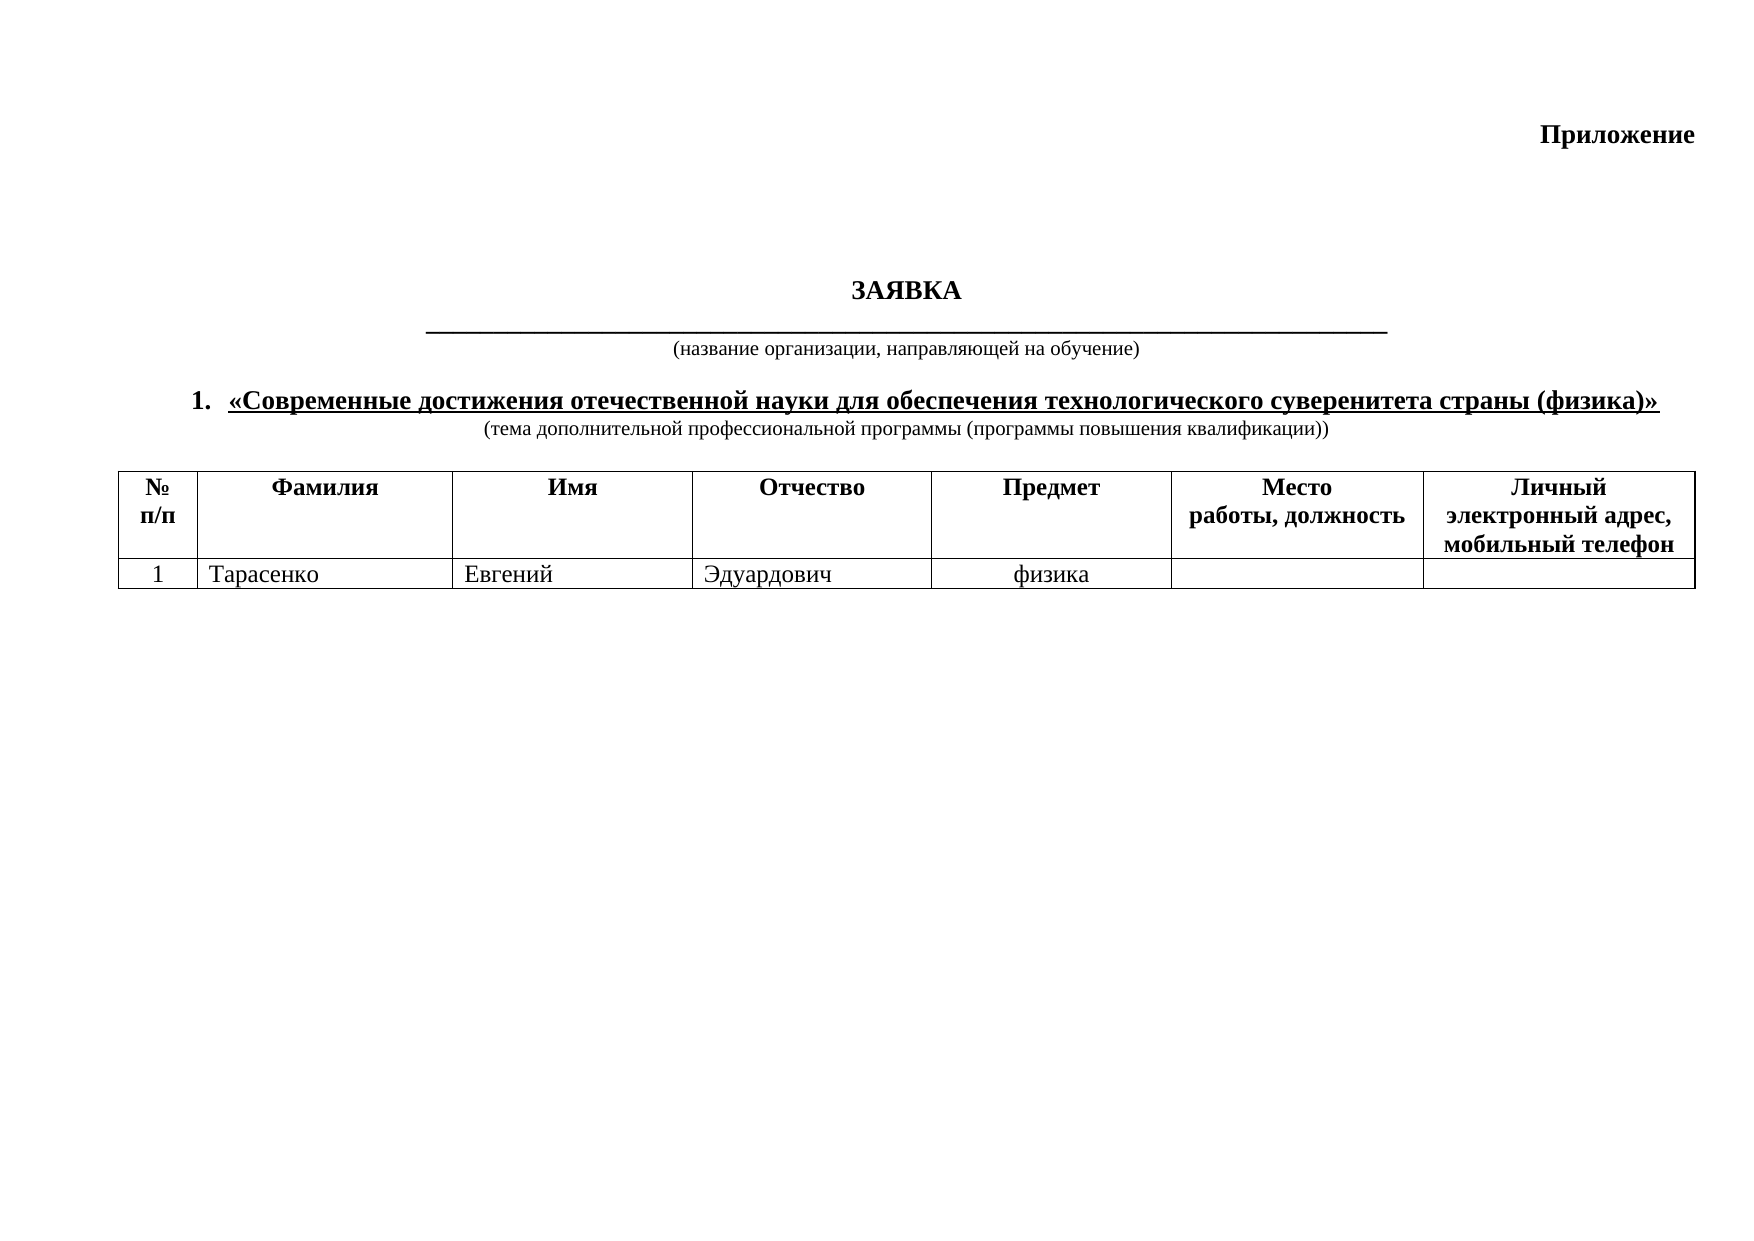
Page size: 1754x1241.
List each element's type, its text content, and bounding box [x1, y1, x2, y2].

text _______________________________________________________________________ [118, 305, 1695, 336]
list «Современные достижения отечественной науки для обеспечения технологического суверенитета страны (физика)» [156, 384, 1695, 415]
table_header Личный электронный адрес, мобильный телефон [1424, 472, 1694, 558]
table_header Имя [453, 472, 692, 558]
table_cell физика [932, 559, 1171, 588]
text ЗАЯВКА [118, 274, 1695, 305]
table_cell Тарасенко [198, 559, 452, 588]
text (тема дополнительной профессиональной программы (программы повышения квалификации)) [118, 415, 1695, 439]
text Приложение [118, 118, 1695, 149]
table_header Предмет [932, 472, 1171, 558]
table_header Место работы, должность [1172, 472, 1423, 558]
text (название организации, направляющей на обучение) [118, 336, 1695, 360]
table_cell 1 [119, 559, 197, 588]
table_cell [1424, 559, 1694, 588]
table_header Отчество [693, 472, 931, 558]
table_header № п/п [119, 472, 197, 558]
table_cell Евгений [453, 559, 692, 588]
table_cell Эдуардович [693, 559, 931, 588]
table_header Фамилия [198, 472, 452, 558]
table_cell [1172, 559, 1423, 588]
